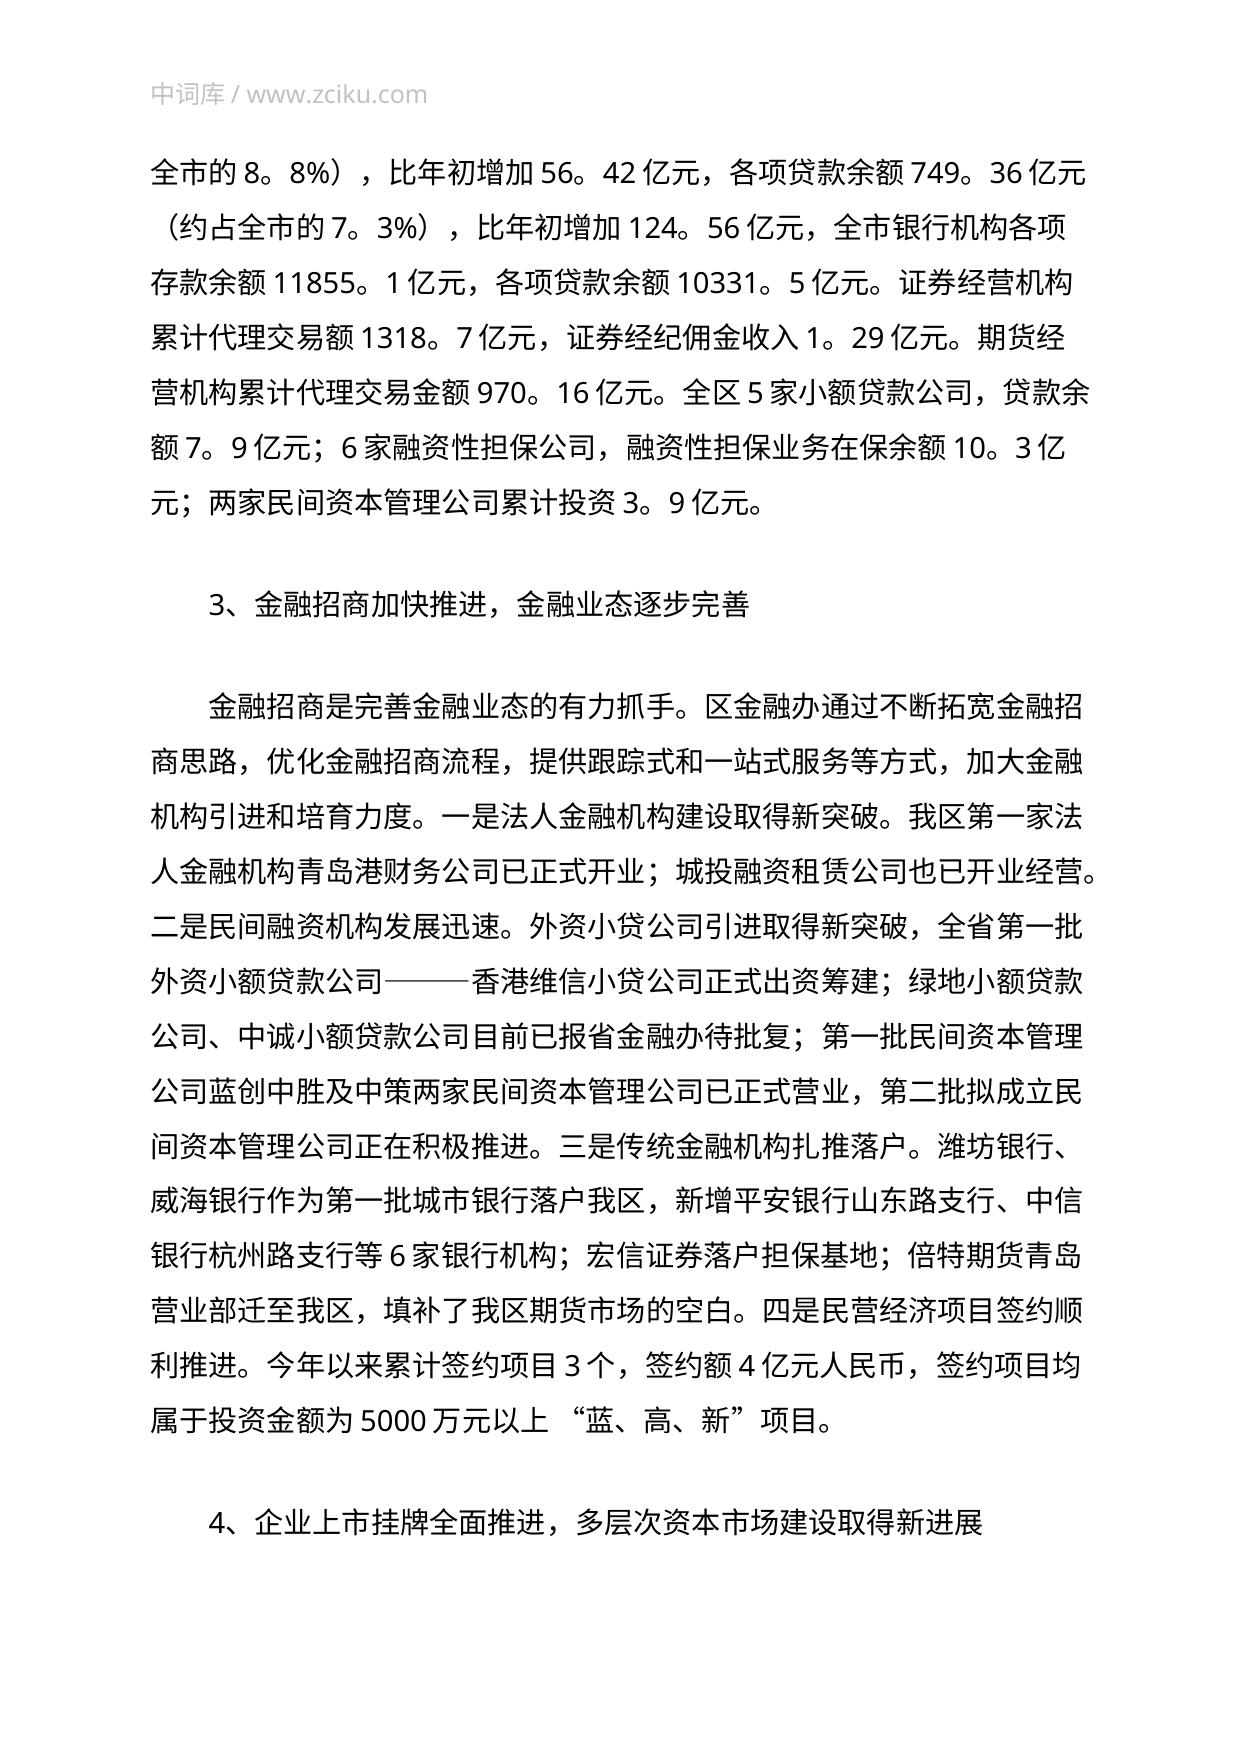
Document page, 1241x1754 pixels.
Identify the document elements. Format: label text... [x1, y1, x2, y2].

text 3、金融招商加快推进，金融业态逐步完善 [150, 582, 1090, 624]
text 4、企业上市挂牌全面推进，多层次资本市场建设取得新进展 [150, 1500, 1090, 1542]
text 金融招商是完善金融业态的有力抓手。区金融办通过不断拓宽金融招商思路，优化金融招商流程，提供跟踪式和一站式服务等方式，加大金融机构引进和培育力度。一是法人金融机构建设取得新突破。我区第一家法人金融机构青岛港财务公司已正式开业；城投融资租赁公司也已开业经营。二是民间融资机构发展迅速。外资小贷公司引进取得新突破，全省第一批外资小额贷款公司———香港维信小贷公司正式出资筹建；绿地小额贷款公司、中诚小额贷款公司目前已报省金融办待批复；第一批民间资本管理公司蓝创中胜及中策两家民间资本管理公司已正式营业，第二批拟成立民间资本管理公司正在积极推进。三是传统金融机构扎推落户。潍坊银行、威海银行作为第一批城市银行落户我区，新增平安银行山东路支行、中信银行杭州路支行等6家银行机构；宏信证券落户担保基地；倍特期货青岛营业部迁至我区，填补了我区期货市场的空白。四是民营经济项目签约顺利推进。今年以来累计签约项目3个，签约额4亿元人民币，签约项目均属于投资金额为5000万元以上 “蓝、高、新”项目。 [150, 684, 1090, 1440]
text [150, 150, 1090, 522]
